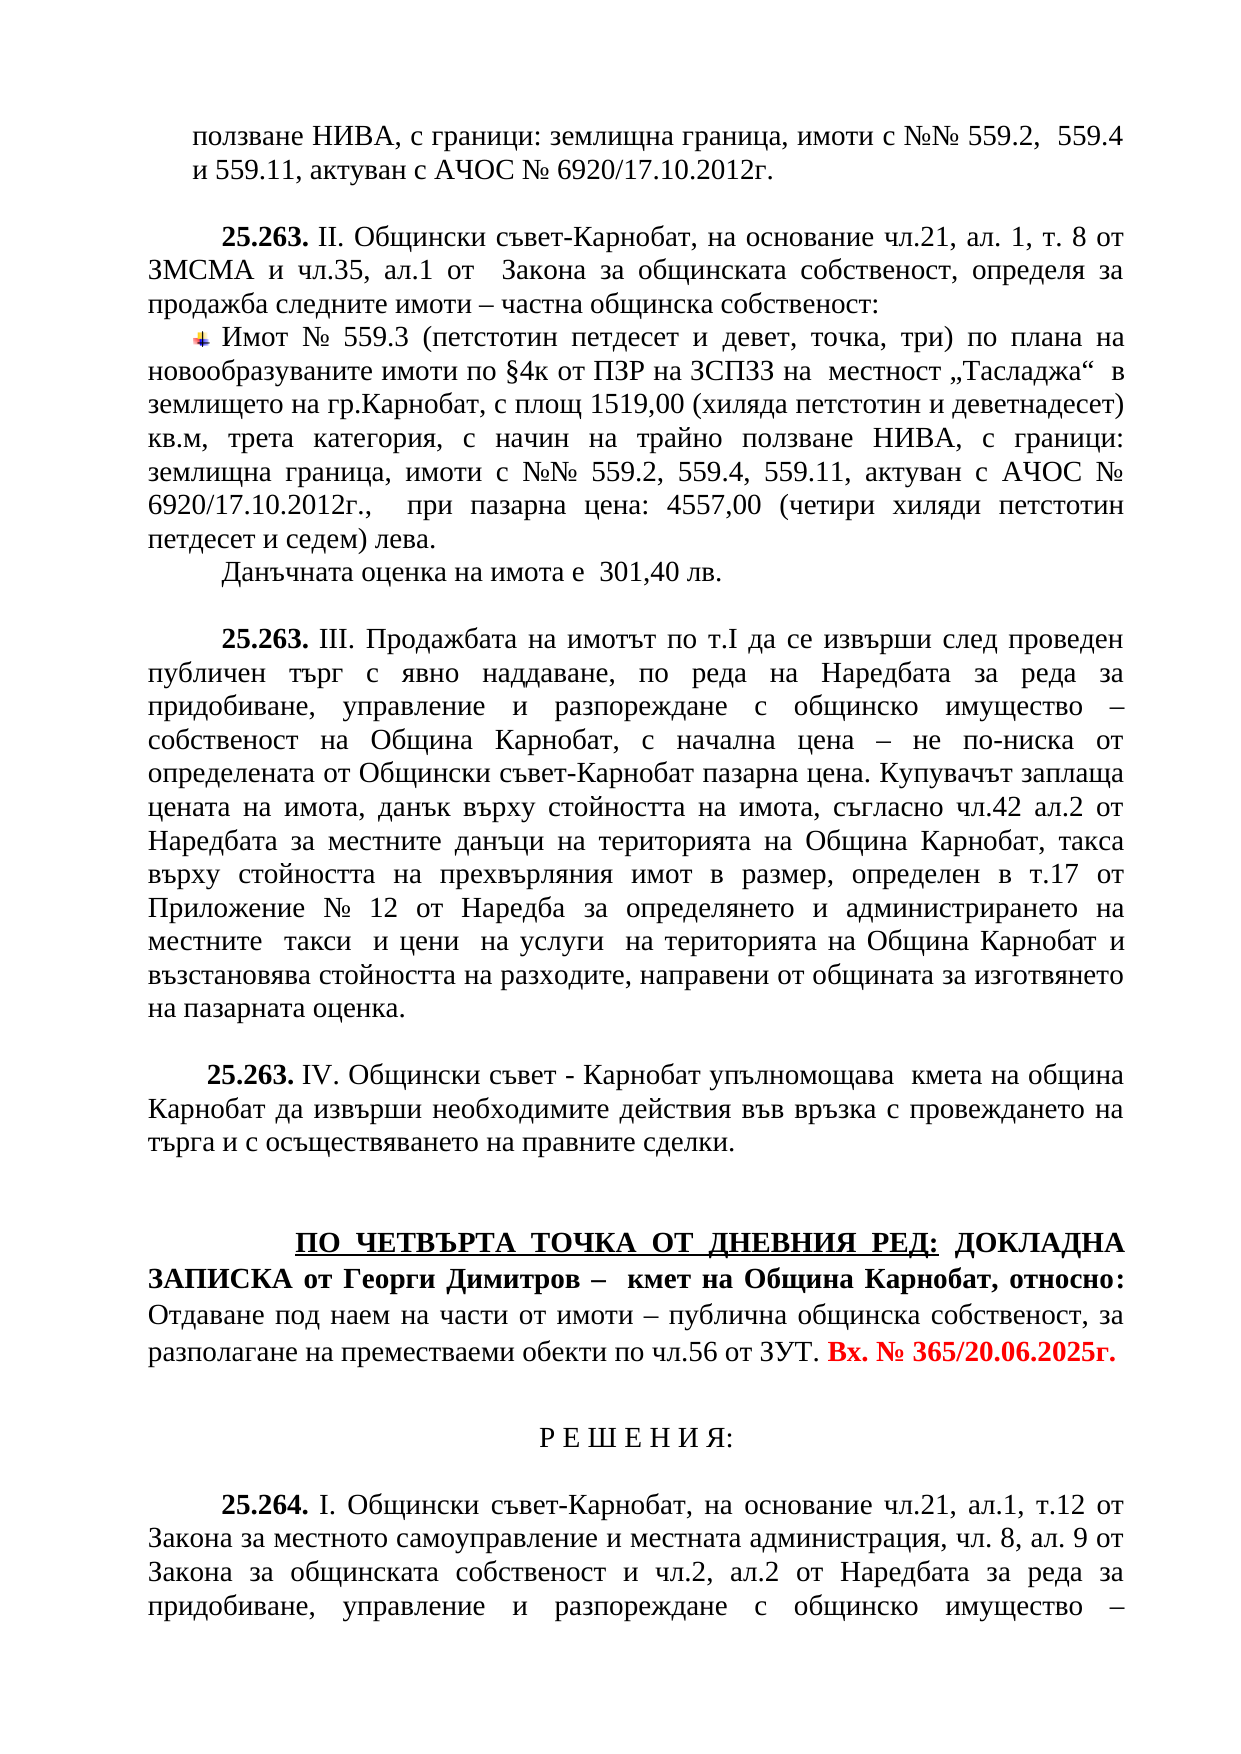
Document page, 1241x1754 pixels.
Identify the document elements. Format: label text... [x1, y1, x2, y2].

text 25.263. ІІI. Продажбата на имотът по т.І да се извърши след проведен публичен търг с явно наддаване, по реда на Наредбата за реда за придобиване, управление и разпореждане с общинско имущество – собственост на Община Карнобат, с начална цена – не по-ниска от определената от Общински съвет-Карнобат пазарна цена. Купувачът заплаща цената на имота, данък върху стойността на имота, съгласно чл.42 ал.2 от Наредбата за местните данъци на територията на Община Карнобат, такса върху стойността на прехвърляния имот в размер, определен в т.17 от Приложение № 12 от Наредба за определянето и администрирането на местните такси и цени на услуги на територията на Община Карнобат и възстановява стойността на разходите, направени от общината за изготвянето на пазарната оценка. [148, 621, 1125, 1024]
text Данъчната оценка на имота е 301,40 лв. [148, 554, 1125, 588]
text Р Е Ш Е Н И Я: [148, 1420, 1125, 1453]
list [154, 118, 1125, 185]
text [148, 1487, 1125, 1621]
picture [193, 330, 210, 347]
text 25.263. IV. Общински съвет - Карнобат упълномощава кмета на община Карнобат да извърши необходимите действия във връзка с провеждането на търга и с осъществяването на правните сделки. [148, 1057, 1125, 1158]
text ПО ЧЕТВЪРТА ТОЧКА ОТ ДНЕВНИЯ РЕД: ДОКЛАДНА ЗАПИСКА от Георги Димитров – кмет на Община Карнобат, относно: Отдаване под наем на части от имоти – публична общинска собственост, за разполагане на преместваеми обекти по чл.56 от ЗУТ. Вх. № 365/20.06.2025г. [148, 1225, 1125, 1367]
text 25.263. IІ. Общински съвет-Карнобат, на основание чл.21, ал. 1, т. 8 от ЗМСМА и чл.35, ал.1 от Закона за общинската собственост, определя за продажба следните имоти – частна общинска собственост: [148, 219, 1125, 319]
list Имот № 559.3 (петстотин петдесет и девет, точка, три) по плана на новообразуваните имоти по §4к от ПЗР на ЗСПЗЗ на местност „Тасладжа“ в землището на гр.Карнобат, с площ 1519,00 (хиляда петстотин и деветнадесет) кв.м, трета категория, с начин на трайно ползване НИВА, с граници: землищна граница, имоти с №№ 559.2, 559.4, 559.11, актуван с АЧОС № 6920/17.10.2012г., при пазарна цена: 4557,00 (четири хиляди петстотин петдесет и седем) лева. [148, 319, 1125, 554]
